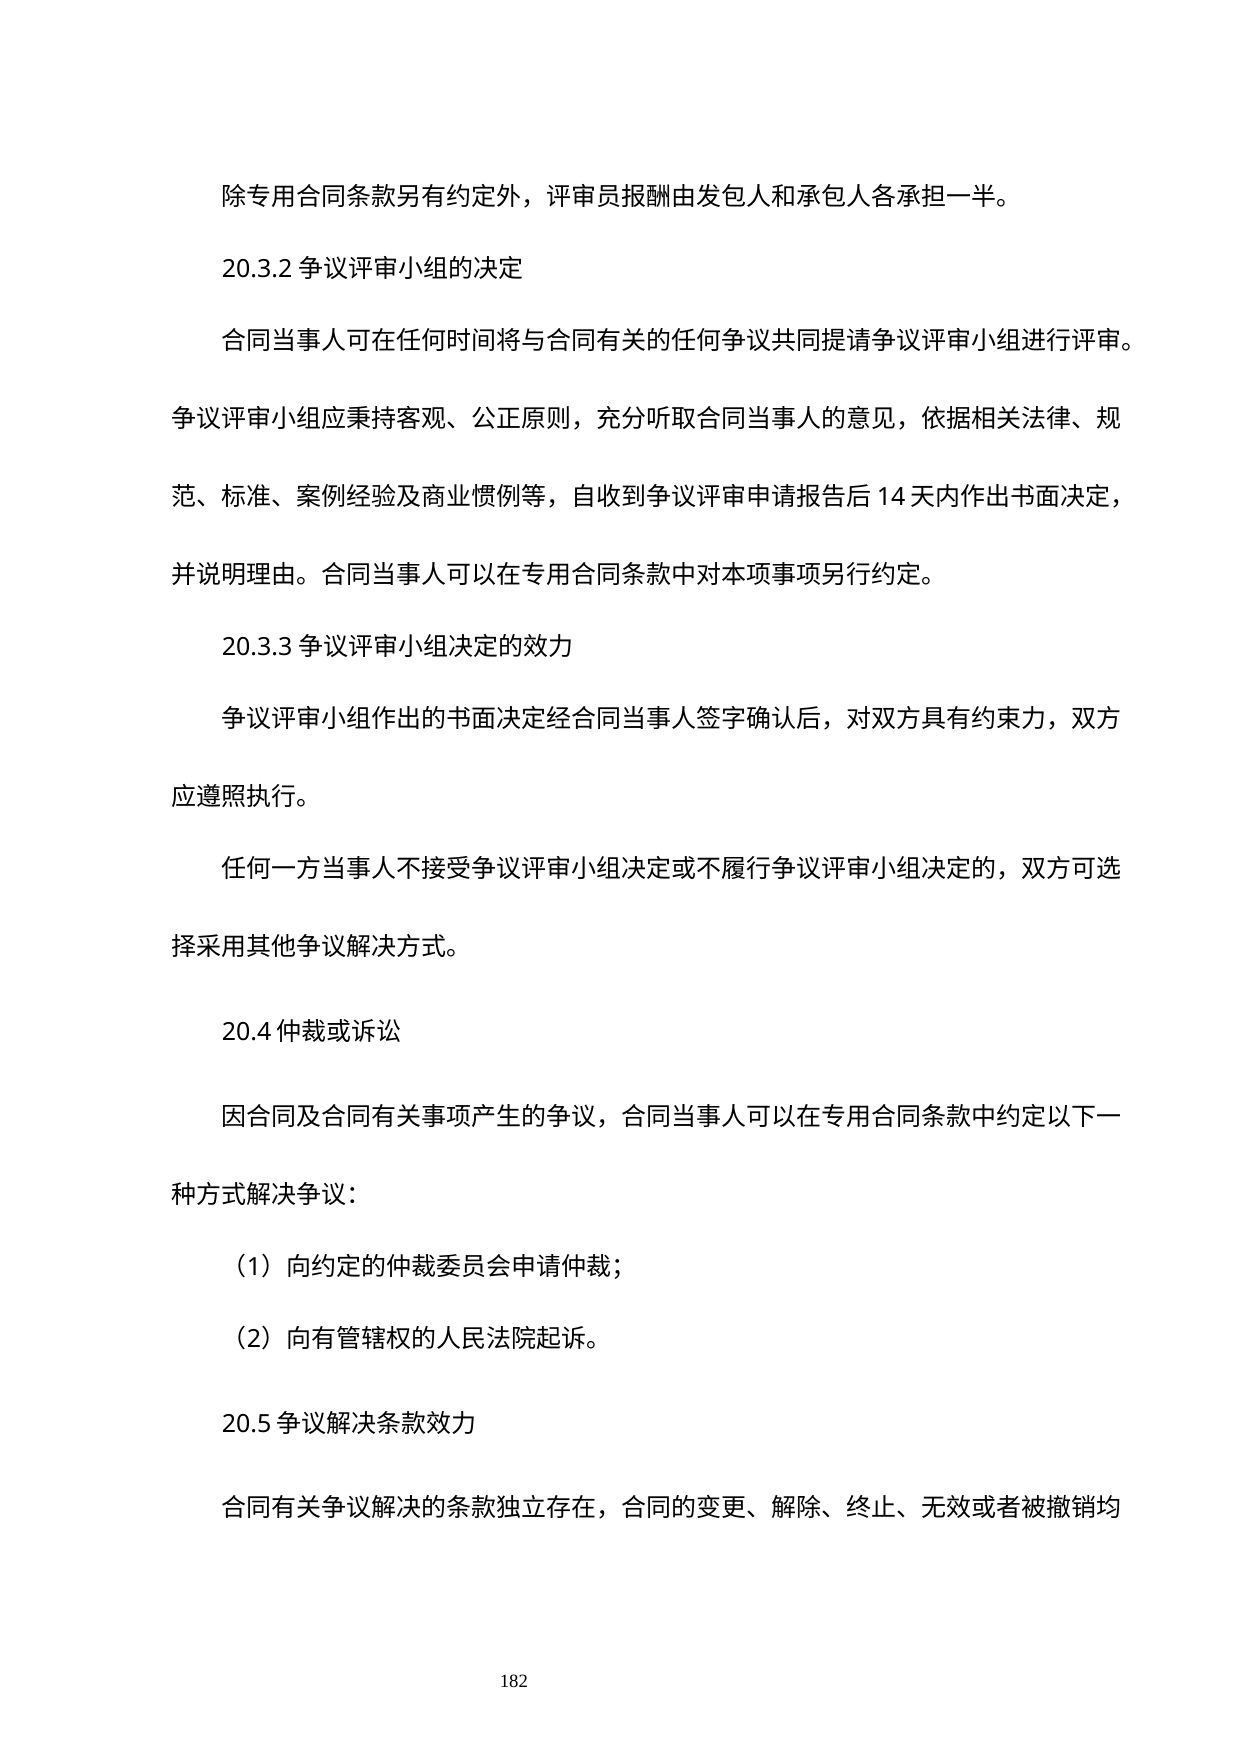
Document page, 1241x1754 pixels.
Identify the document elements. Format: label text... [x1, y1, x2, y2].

subtitle 20.5争议解决条款效力 [172, 1389, 1128, 1454]
text 20.3.2 争议评审小组的决定 [172, 234, 1128, 299]
text 20.3.3 争议评审小组决定的效力 [172, 612, 1128, 677]
subtitle 20.4仲裁或诉讼 [172, 997, 1128, 1062]
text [172, 1473, 1128, 1538]
text （2）向有管辖权的人民法院起诉。 [172, 1304, 1128, 1369]
text 除专用合同条款另有约定外，评审员报酬由发包人和承包人各承担一半。 [172, 162, 1128, 227]
text 争议评审小组作出的书面决定经合同当事人签字确认后，对双方具有约束力，双方应遵照执行。 [172, 684, 1128, 827]
text 因合同及合同有关事项产生的争议，合同当事人可以在专用合同条款中约定以下一种方式解决争议： [172, 1082, 1128, 1225]
text 合同当事人可在任何时间将与合同有关的任何争议共同提请争议评审小组进行评审。争议评审小组应秉持客观、公正原则，充分听取合同当事人的意见，依据相关法律、规范、标准、案例经验及商业惯例等，自收到争议评审申请报告后14天内作出书面决定，并说明理由。合同当事人可以在专用合同条款中对本项事项另行约定。 [172, 306, 1128, 605]
text 任何一方当事人不接受争议评审小组决定或不履行争议评审小组决定的，双方可选择采用其他争议解决方式。 [172, 834, 1128, 977]
text （1）向约定的仲裁委员会申请仲裁； [172, 1232, 1128, 1297]
